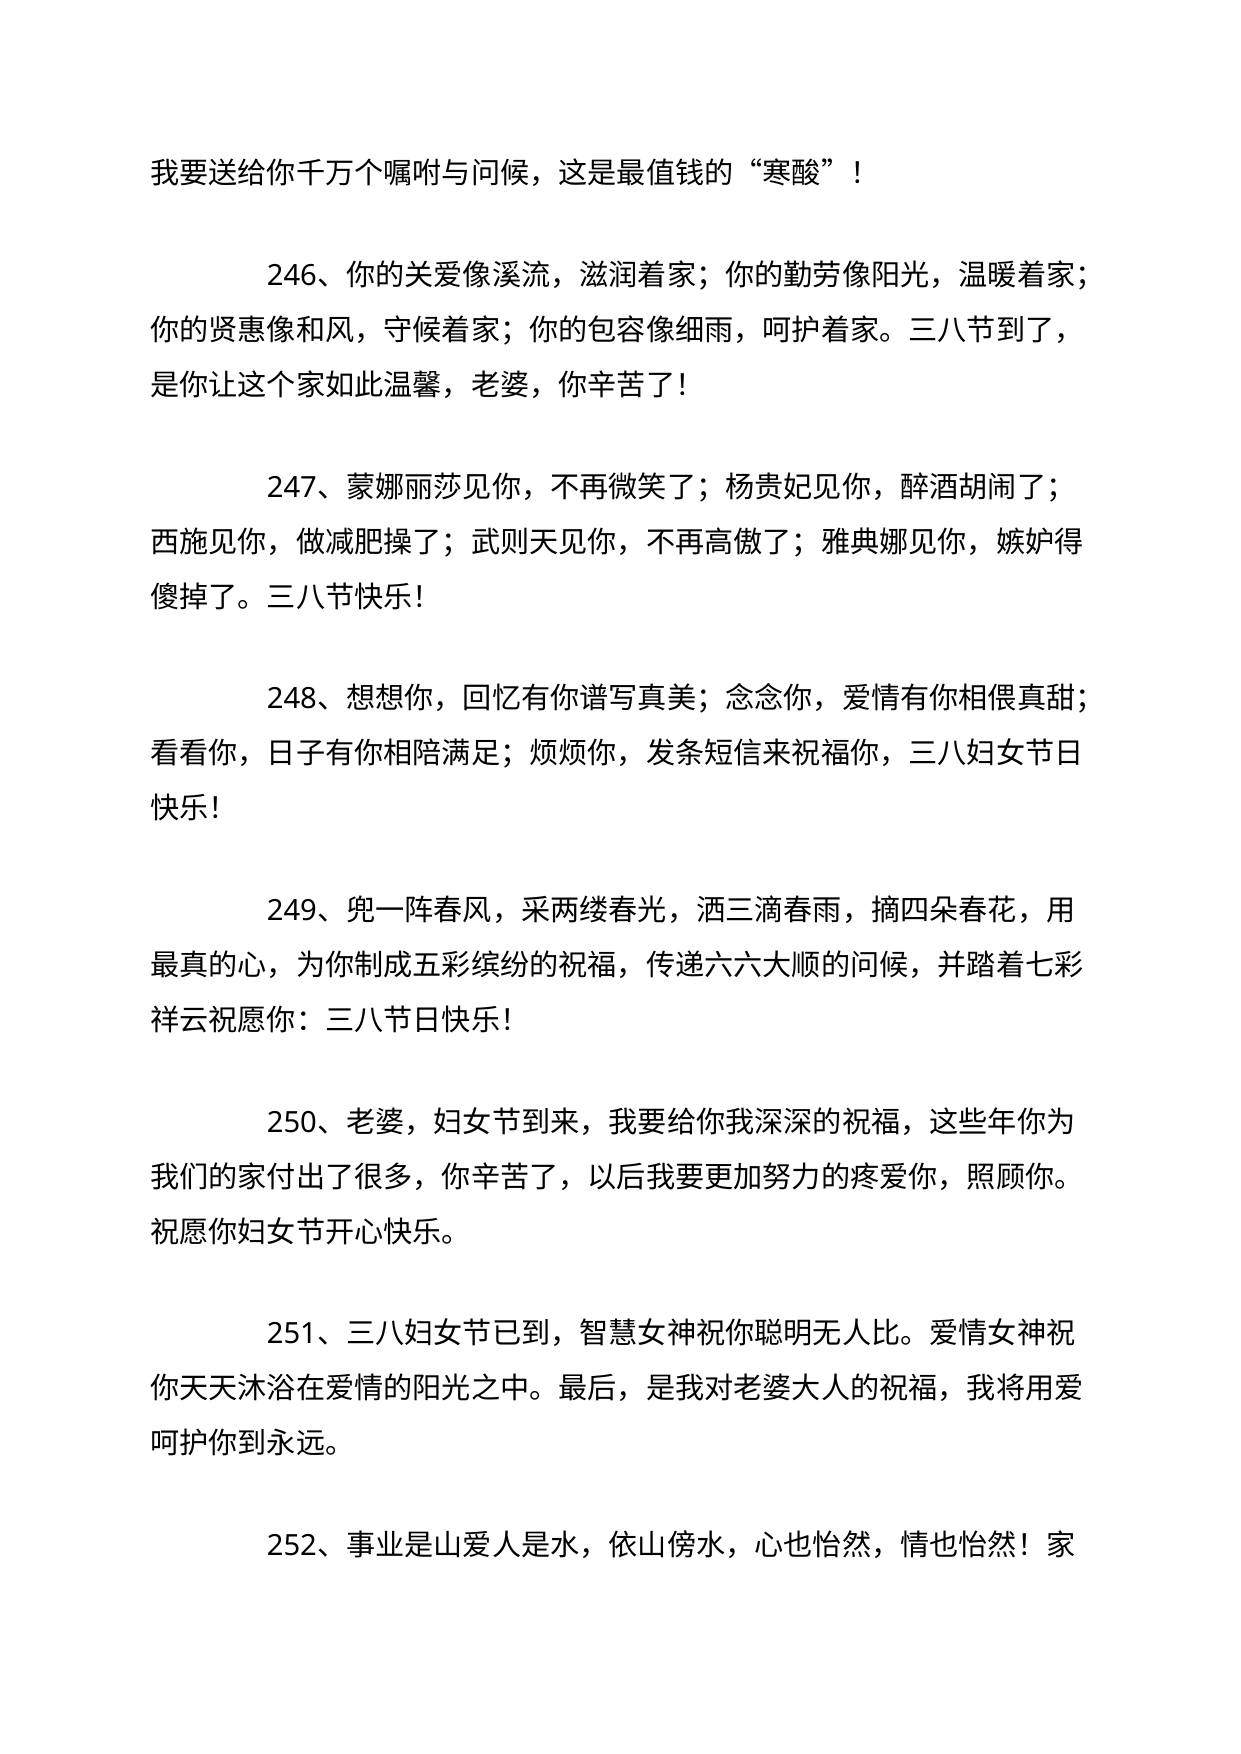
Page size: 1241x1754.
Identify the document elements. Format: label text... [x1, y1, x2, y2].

text 248、想想你，回忆有你谱写真美；念念你，爱情有你相偎真甜；看看你，日子有你相陪满足；烦烦你，发条短信来祝福你，三八妇女节日快乐！ [150, 675, 1090, 827]
text 249、兜一阵春风，采两缕春光，洒三滴春雨，摘四朵春花，用最真的心，为你制成五彩缤纷的祝福，传递六六大顺的问候，并踏着七彩祥云祝愿你：三八节日快乐！ [150, 887, 1090, 1039]
text 247、蒙娜丽莎见你，不再微笑了；杨贵妃见你，醉酒胡闹了；西施见你，做减肥操了；武则天见你，不再高傲了；雅典娜见你，嫉妒得傻掉了。三八节快乐！ [150, 463, 1090, 616]
text 250、老婆，妇女节到来，我要给你我深深的祝福，这些年你为我们的家付出了很多，你辛苦了，以后我要更加努力的疼爱你，照顾你。祝愿你妇女节开心快乐。 [150, 1098, 1090, 1251]
text 251、三八妇女节已到，智慧女神祝你聪明无人比。爱情女神祝你天天沐浴在爱情的阳光之中。最后，是我对老婆大人的祝福，我将用爱呵护你到永远。 [150, 1310, 1090, 1462]
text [150, 1522, 1090, 1564]
text 246、你的关爱像溪流，滋润着家；你的勤劳像阳光，温暖着家；你的贤惠像和风，守候着家；你的包容像细雨，呵护着家。三八节到了，是你让这个家如此温馨，老婆，你辛苦了！ [150, 252, 1090, 404]
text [150, 150, 1090, 192]
